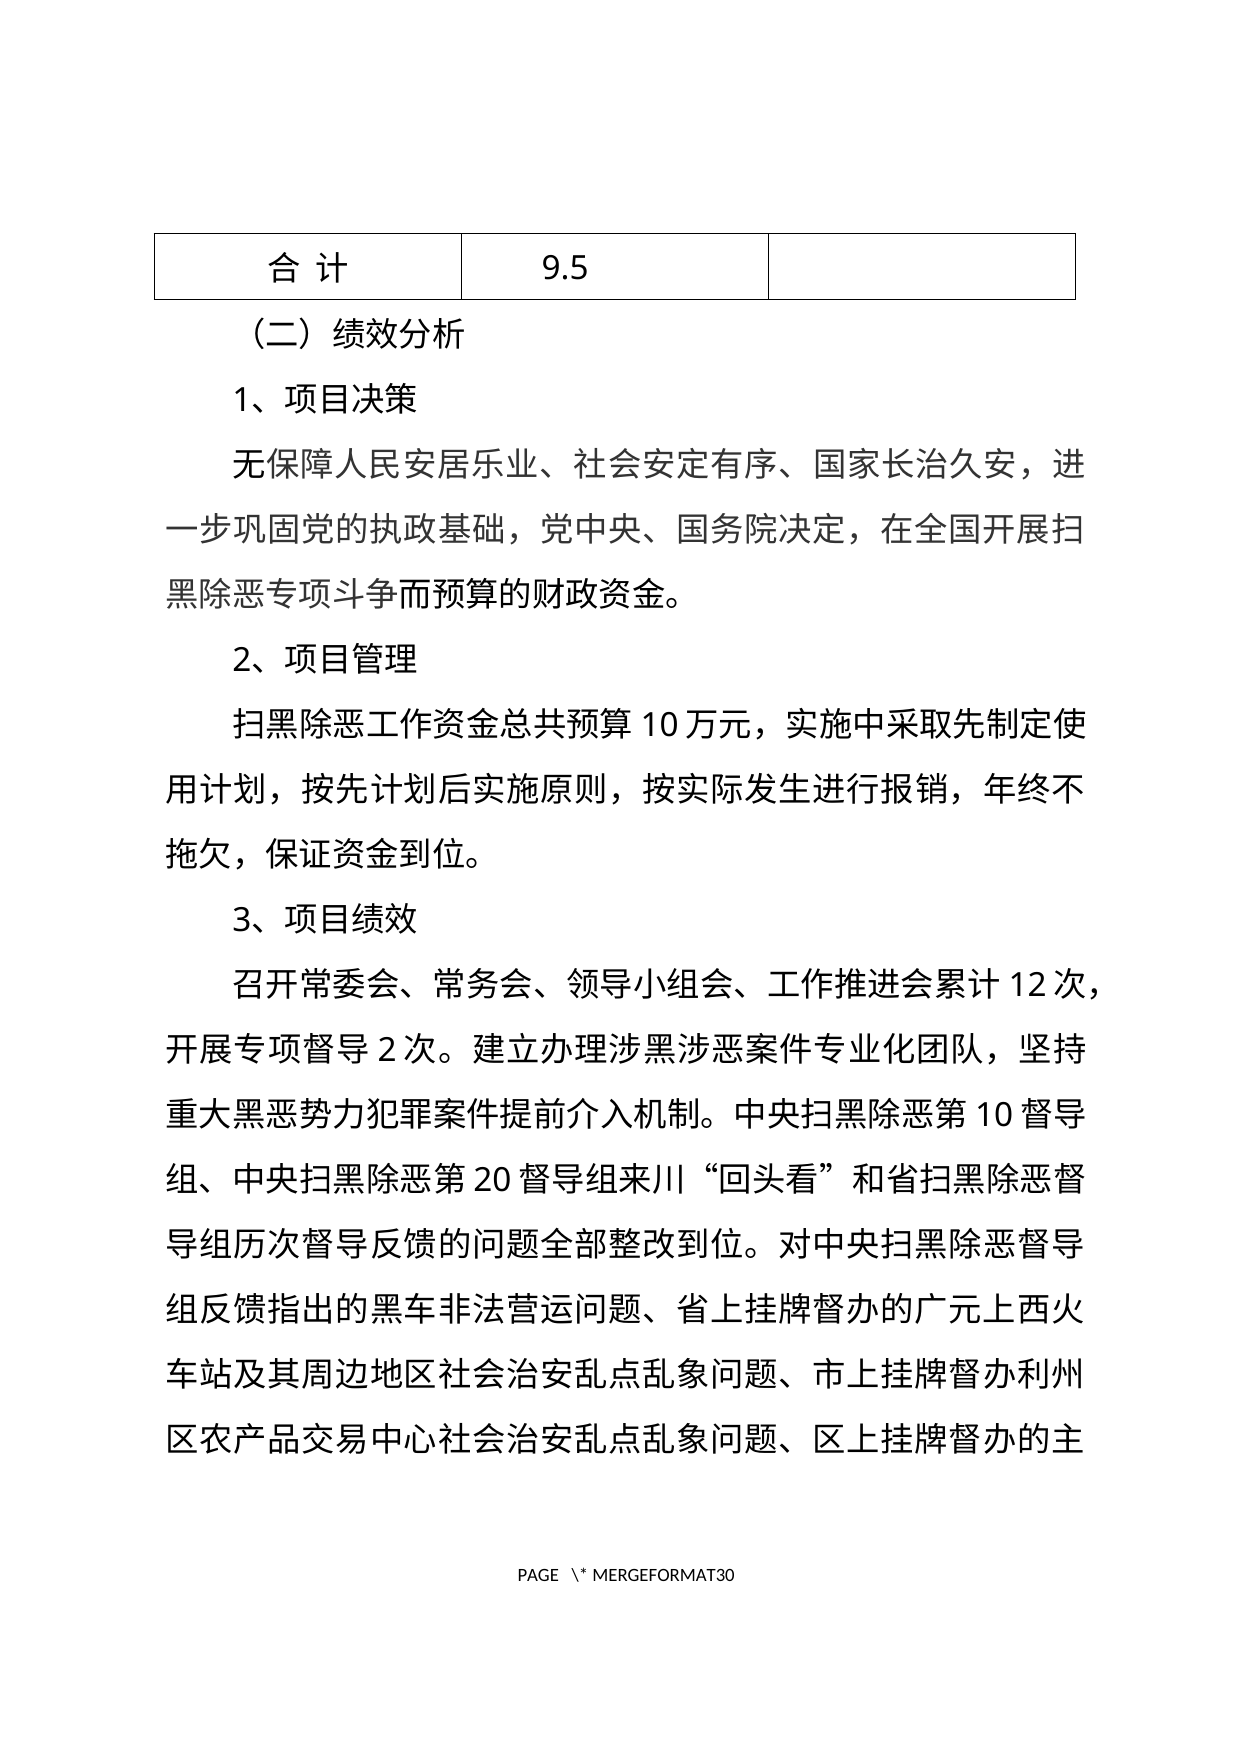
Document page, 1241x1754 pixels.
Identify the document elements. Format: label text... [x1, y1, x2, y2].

text 3、项目绩效 [165, 885, 1087, 950]
text （二）绩效分析 [165, 300, 1087, 365]
table_cell 9.5 [462, 234, 768, 299]
table_cell 合 计 [155, 234, 461, 299]
text 1、项目决策 [165, 365, 1087, 430]
table_cell [769, 234, 1075, 299]
text 2、项目管理 [165, 625, 1087, 690]
text 无保障人民安居乐业、社会安定有序、国家长治久安，进一步巩固党的执政基础，党中央、国务院决定，在全国开展扫黑除恶专项斗争而预算的财政资金。 [165, 430, 1087, 503]
text 扫黑除恶工作资金总共预算10万元，实施中采取先制定使用计划，按先计划后实施原则，按实际发生进行报销，年终不拖欠，保证资金到位。 [165, 690, 1087, 885]
text 无保障人民安居乐业、社会安定有序、国家长治久安，进一步巩固党的执政基础，党中央、国务院决定，在全国开展扫黑除恶专项斗争而预算的财政资金。 [165, 551, 1087, 625]
